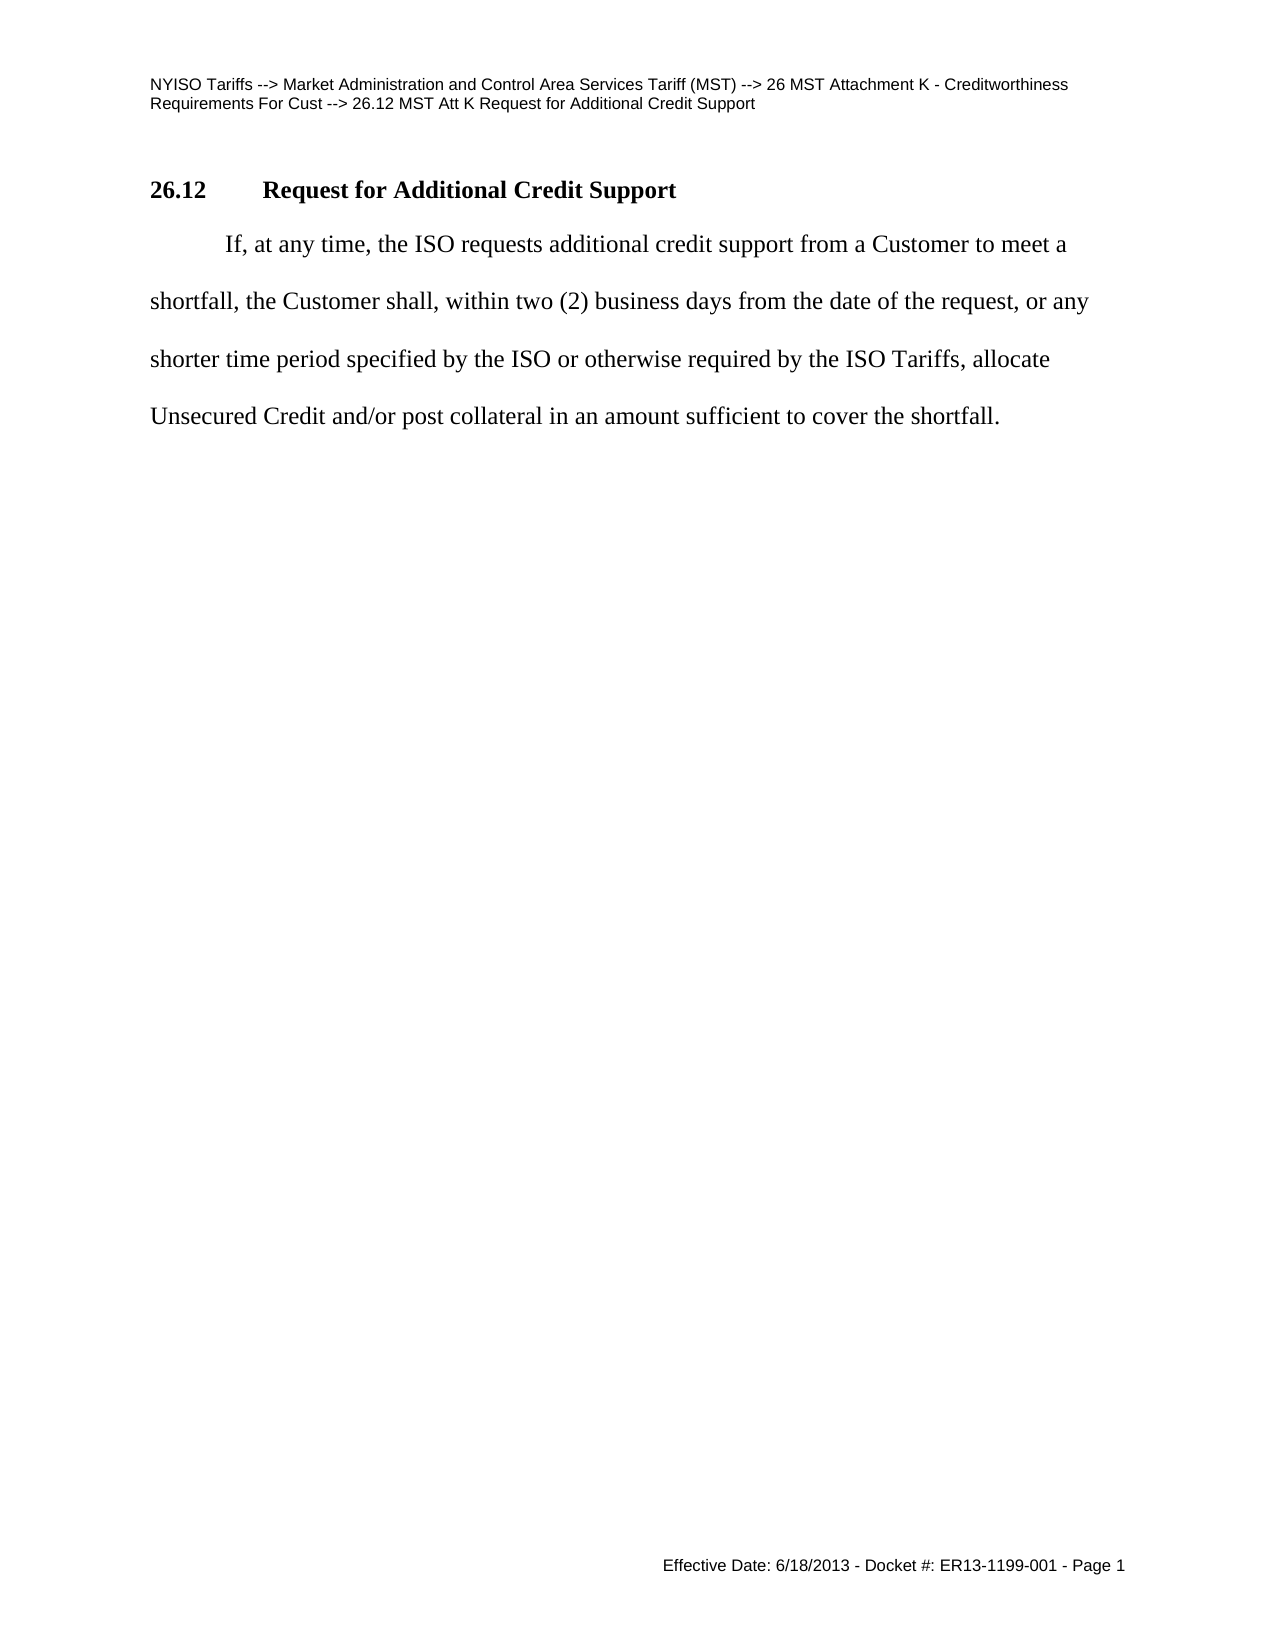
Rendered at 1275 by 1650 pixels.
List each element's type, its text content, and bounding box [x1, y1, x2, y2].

text If, at any time, the ISO requests additional credit support from a Customer to meet a shortfall, the Customer shall, within two (2) business days from the date of the request, or any shorter time period specified by the ISO or otherwise required by the ISO Tariffs, allocate Unsecured Credit and/or post collateral in an amount sufficient to cover the shortfall. [150, 229, 1125, 430]
subtitle 26.12 Request for Additional Credit Support [150, 175, 1123, 204]
